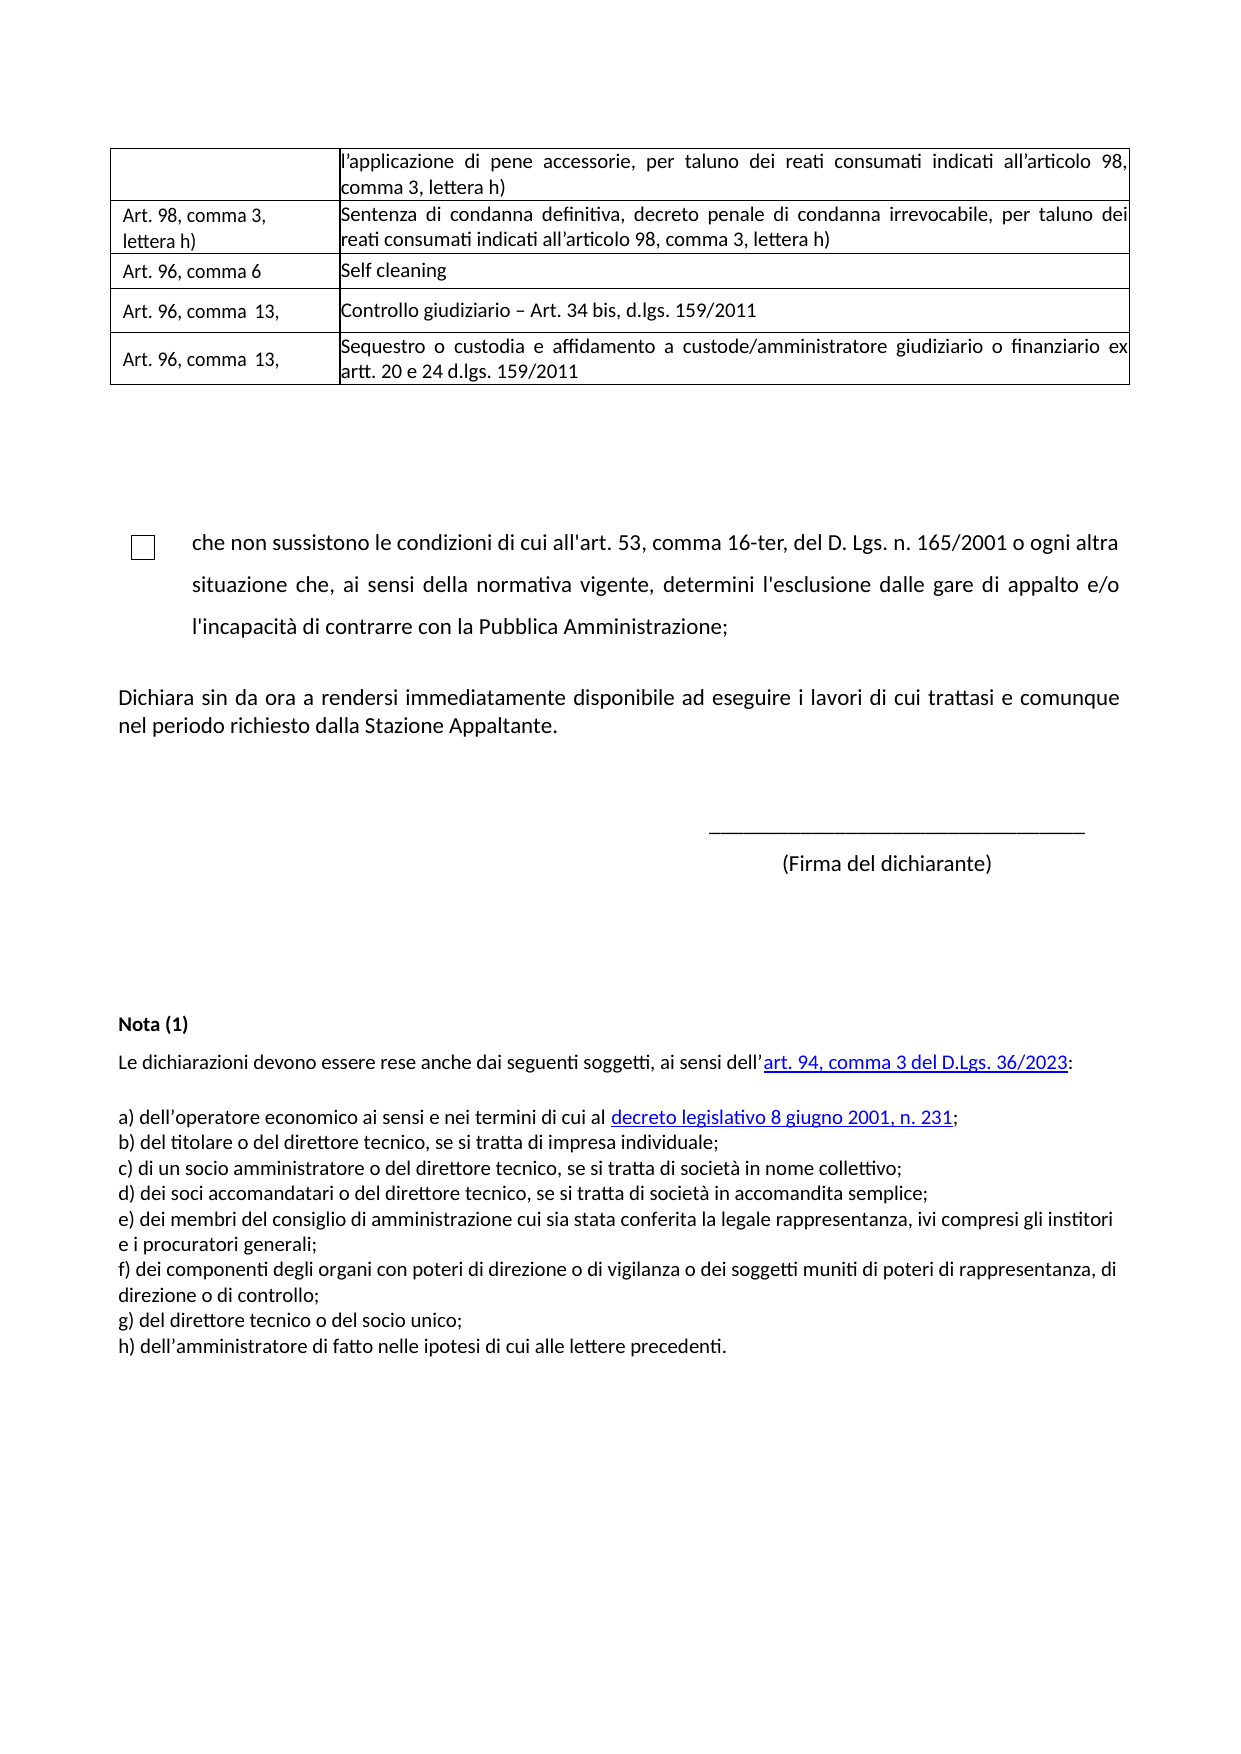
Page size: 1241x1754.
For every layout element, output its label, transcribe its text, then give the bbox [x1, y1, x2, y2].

text Nota (1) [118, 1012, 1122, 1037]
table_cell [111, 149, 339, 199]
table_cell Sentenza di condanna definitiva, decreto penale di condanna irrevocabile, per taluno dei reati consumati indicati all’articolo 98, comma 3, lettera h) [341, 201, 1129, 252]
table_cell Art. 96, comma 13, [111, 333, 339, 384]
text Dichiara sin da ora a rendersi immediatamente disponibile ad eseguire i lavori di cui trattasi e comunque nel periodo richiesto dalla Stazione Appaltante. [118, 683, 1122, 739]
table_cell Art. 96, comma 13, [111, 289, 339, 332]
table_cell Sequestro o custodia e affidamento a custode/amministratore giudiziario o finanziario ex artt. 20 e 24 d.lgs. 159/2011 [341, 333, 1129, 384]
text Le dichiarazioni devono essere rese anche dai seguenti soggetti, ai sensi dell’art. 94, comma 3 del D.Lgs. 36/2023: [118, 1049, 1122, 1075]
table_cell Art. 98, comma 3, lettera h) [111, 201, 339, 252]
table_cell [341, 149, 1129, 199]
text (Firma del dichiarante) [708, 849, 1140, 878]
text a) dell’operatore economico ai sensi e nei termini di cui al decreto legislativo 8 giugno 2001, n. 231; b) del titolare o del direttore tecnico, se si tratta di impresa individuale; c) di un socio amministratore o del direttore tecnico, se si tratta di società in nome collettivo; d) dei soci accomandatari o del direttore tecnico, se si tratta di società in accomandita semplice; e) dei membri del consiglio di amministrazione cui sia stata conferita la legale rappresentanza, ivi compresi gli institori e i procuratori generali; f) dei componenti degli organi con poteri di direzione o di vigilanza o dei soggetti muniti di poteri di rappresentanza, di direzione o di controllo; g) del direttore tecnico o del socio unico; h) dell’amministratore di fatto nelle ipotesi di cui alle lettere precedenti. [118, 1104, 1122, 1358]
table_cell Controllo giudiziario – Art. 34 bis, d.lgs. 159/2011 [341, 289, 1129, 332]
text _________________________________ [709, 809, 1140, 837]
table_cell Self cleaning [341, 254, 1129, 287]
table_cell Art. 96, comma 6 [111, 254, 339, 287]
text che non sussistono le condizioni di cui all'art. 53, comma 16-ter, del D. Lgs. n. 165/2001 o ogni altra situazione che, ai sensi della normativa vigente, determini l'esclusione dalle gare di appalto e/o l'incapacità di contrarre con la Pubblica Amministrazione; [192, 528, 1122, 640]
